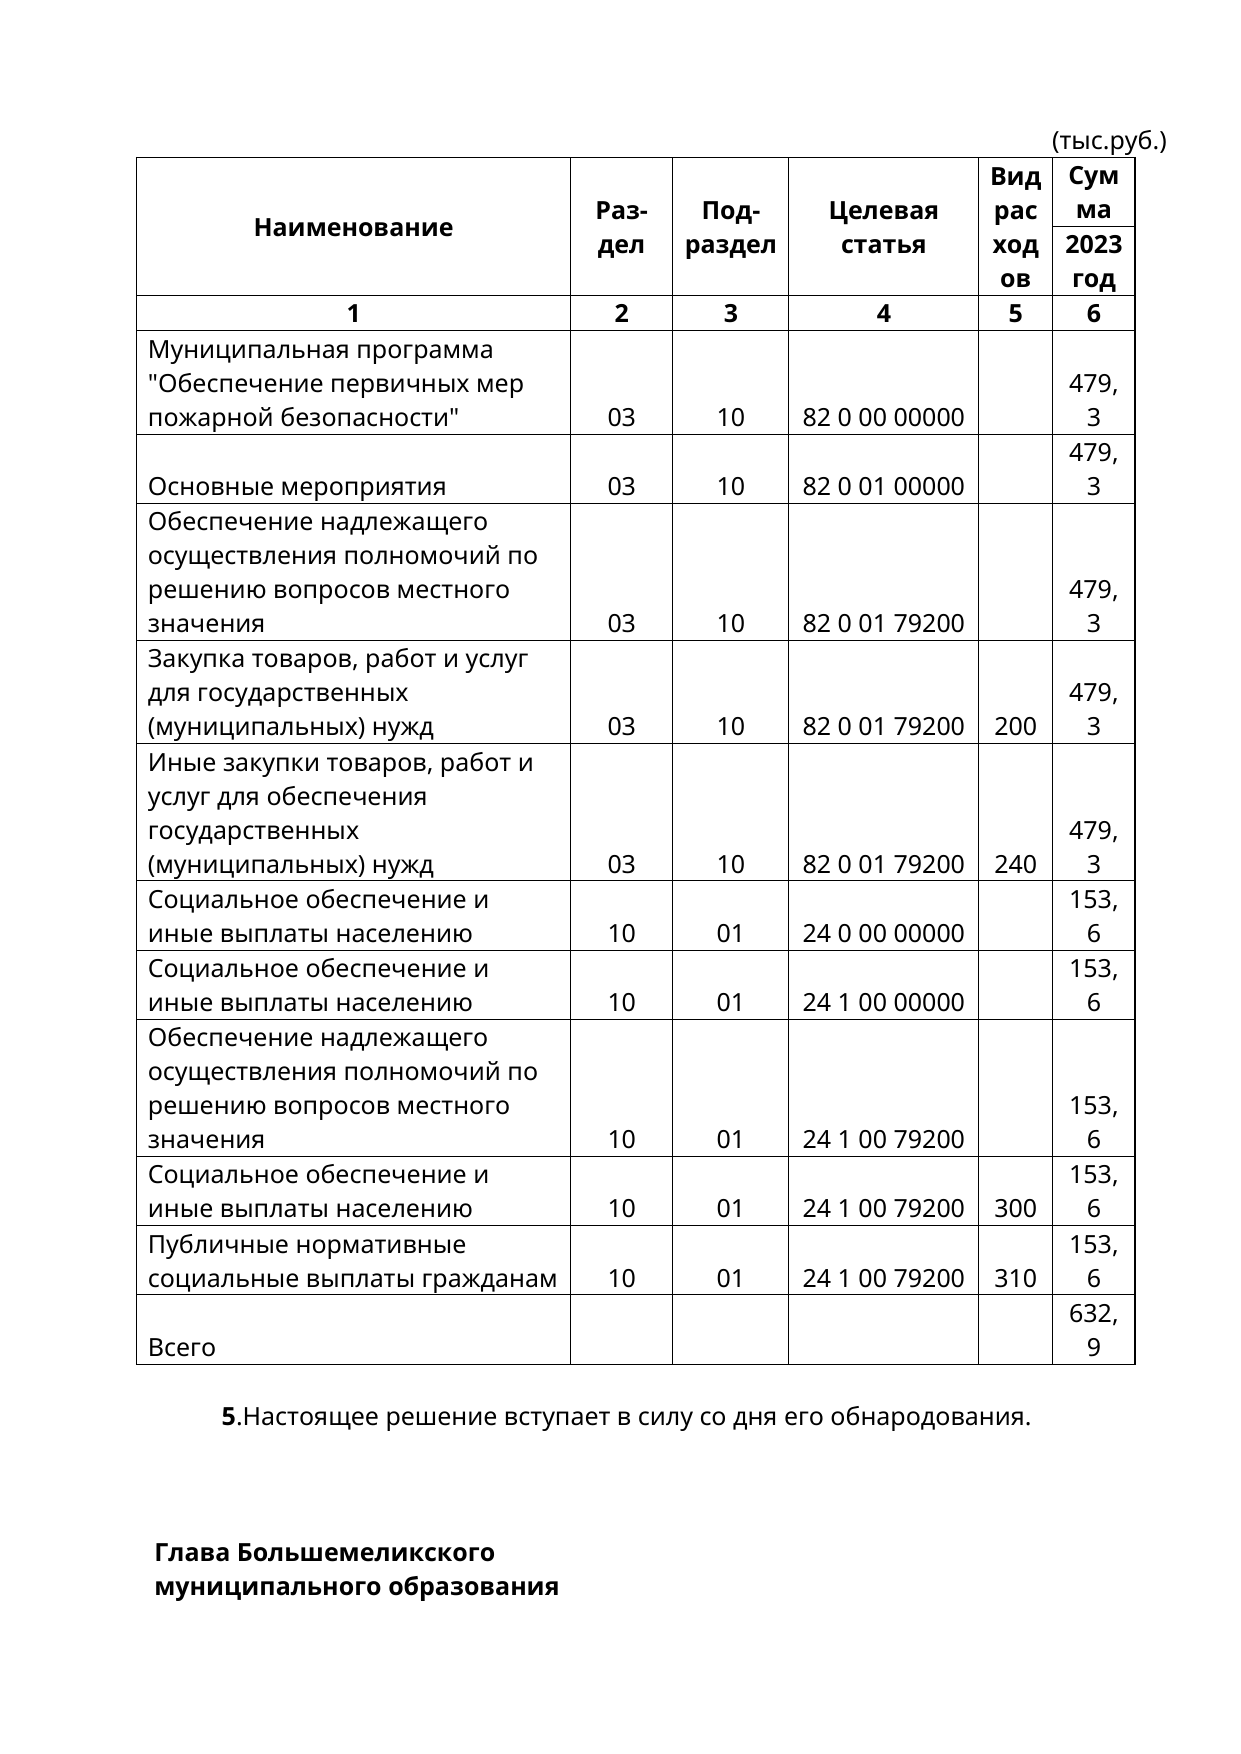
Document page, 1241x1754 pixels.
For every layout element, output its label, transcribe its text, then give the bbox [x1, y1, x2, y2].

table_cell 153,6 [1053, 1157, 1134, 1225]
table_cell [979, 1295, 1052, 1363]
table_cell 10 [673, 744, 788, 880]
table_cell 10 [571, 951, 672, 1019]
table_cell 153,6 [1053, 881, 1134, 949]
table_cell Публичные нормативные социальные выплаты гражданам [137, 1226, 570, 1294]
table_cell 3 [673, 296, 788, 330]
table_cell 10 [571, 1157, 672, 1225]
table_cell 2 [571, 296, 672, 330]
table_cell 82 0 01 79200 [789, 744, 978, 880]
table_cell 479,3 [1053, 331, 1134, 433]
table_cell [979, 1020, 1052, 1156]
text Глава Большемеликского [148, 1535, 1167, 1569]
table_cell 03 [571, 641, 672, 743]
table_cell 479,3 [1053, 641, 1134, 743]
table_cell Муниципальная программа "Обеспечение первичных мер пожарной безопасности" [137, 331, 570, 433]
table_cell Обеспечение надлежащего осуществления полномочий по решению вопросов местного значения [137, 504, 570, 640]
table_cell 10 [673, 504, 788, 640]
table_cell 24 1 00 79200 [789, 1157, 978, 1225]
table_cell 479,3 [1053, 744, 1134, 880]
table_cell Социальное обеспечение и иные выплаты населению [137, 951, 570, 1019]
table_header Сумма [1053, 158, 1134, 226]
text 5.Настоящее решение вступает в силу со дня его обнародования. [148, 1399, 1167, 1433]
table_cell 10 [571, 1020, 672, 1156]
table_cell 2023 год [1053, 227, 1134, 295]
table_cell 01 [673, 881, 788, 949]
table_cell 310 [979, 1226, 1052, 1294]
table_header Вид расходов [979, 158, 1052, 295]
table_cell 01 [673, 951, 788, 1019]
table_cell [979, 504, 1052, 640]
table_cell 6 [1053, 296, 1134, 330]
table_cell 24 1 00 79200 [789, 1226, 978, 1294]
table_cell 153,6 [1053, 951, 1134, 1019]
table_cell 82 0 00 00000 [789, 331, 978, 433]
table_cell 240 [979, 744, 1052, 880]
table_cell [673, 1295, 788, 1363]
text (тыс.руб.) [148, 123, 1167, 157]
table_cell 200 [979, 641, 1052, 743]
table_cell 10 [673, 331, 788, 433]
table_cell Иные закупки товаров, работ и услуг для обеспечения государственных (муниципальных) нужд [137, 744, 570, 880]
table_cell 5 [979, 296, 1052, 330]
table_header Целевая статья [789, 158, 978, 295]
table_cell Всего [137, 1295, 570, 1363]
table_cell 10 [673, 435, 788, 503]
table_cell [979, 951, 1052, 1019]
table_cell 01 [673, 1226, 788, 1294]
table_cell 24 1 00 00000 [789, 951, 978, 1019]
table_cell Социальное обеспечение и иные выплаты населению [137, 1157, 570, 1225]
table_cell [571, 1295, 672, 1363]
table_cell 632,9 [1053, 1295, 1134, 1363]
table_cell 479,3 [1053, 435, 1134, 503]
table_cell 153,6 [1053, 1020, 1134, 1156]
table_cell [979, 331, 1052, 433]
table_cell 24 1 00 79200 [789, 1020, 978, 1156]
table_cell [979, 881, 1052, 949]
table_cell 10 [571, 881, 672, 949]
table_cell 24 0 00 00000 [789, 881, 978, 949]
table_cell Основные мероприятия [137, 435, 570, 503]
table_cell 10 [673, 641, 788, 743]
table_cell 03 [571, 331, 672, 433]
table_header Наименование [137, 158, 570, 295]
table_cell [979, 435, 1052, 503]
table_header Раз-дел [571, 158, 672, 295]
table_cell Закупка товаров, работ и услуг для государственных (муниципальных) нужд [137, 641, 570, 743]
table_cell 03 [571, 744, 672, 880]
table_cell 153,6 [1053, 1226, 1134, 1294]
table_cell 82 0 01 79200 [789, 641, 978, 743]
table_cell 4 [789, 296, 978, 330]
table_cell 01 [673, 1157, 788, 1225]
table_cell 03 [571, 435, 672, 503]
table_cell Социальное обеспечение и иные выплаты населению [137, 881, 570, 949]
table_cell 01 [673, 1020, 788, 1156]
table_cell 82 0 01 00000 [789, 435, 978, 503]
table_cell 479,3 [1053, 504, 1134, 640]
table_cell 1 [137, 296, 570, 330]
table_cell Обеспечение надлежащего осуществления полномочий по решению вопросов местного значения [137, 1020, 570, 1156]
table_cell 03 [571, 504, 672, 640]
table_cell 82 0 01 79200 [789, 504, 978, 640]
text муниципального образования [148, 1569, 1167, 1603]
table_cell 10 [571, 1226, 672, 1294]
table_cell [789, 1295, 978, 1363]
table_header Под-раздел [673, 158, 788, 295]
table_cell 300 [979, 1157, 1052, 1225]
